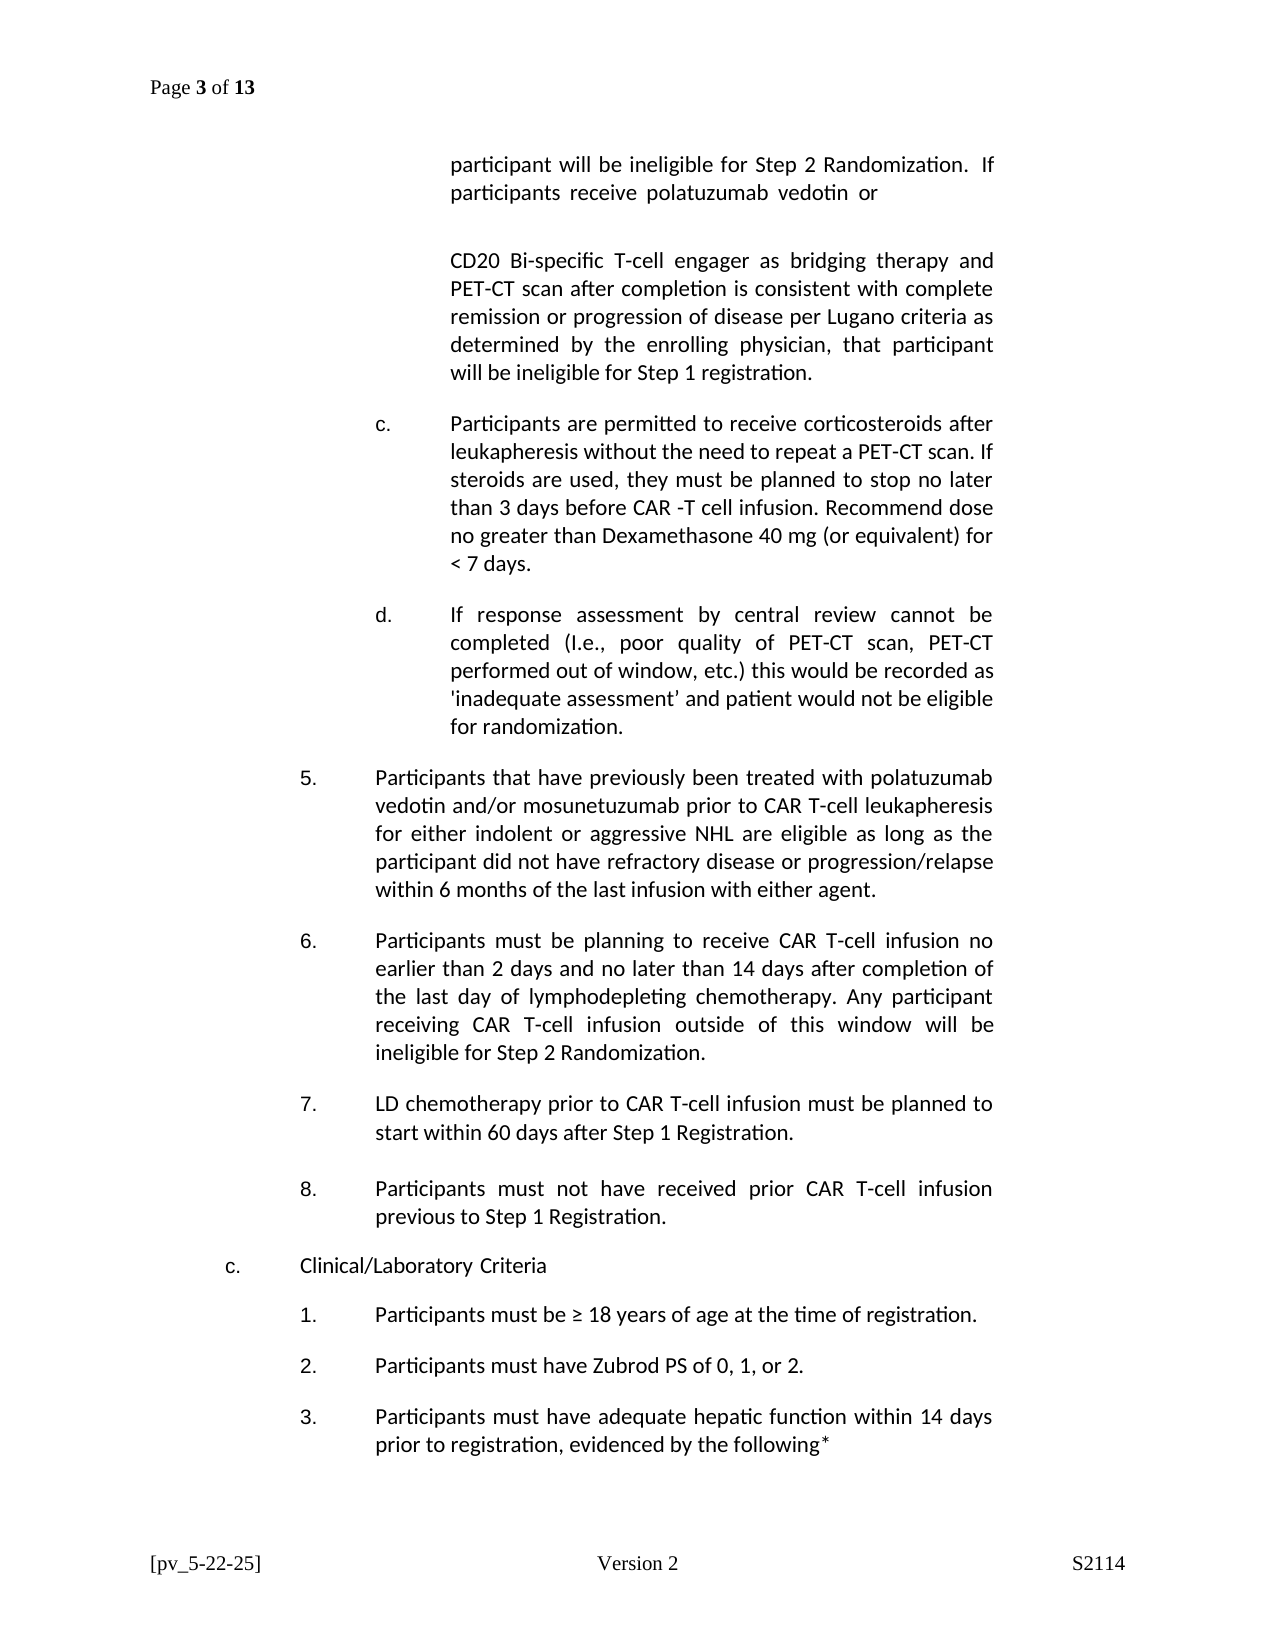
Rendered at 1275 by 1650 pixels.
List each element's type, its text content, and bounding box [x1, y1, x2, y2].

list Participants must have Zubrod PS of 0, 1, or 2. [300, 1351, 1125, 1379]
list Participants that have previously been treated with polatuzumab vedotin and/or mosunetuzumab prior to CAR T-cell leukapheresis for either indolent or aggressive NHL are eligible as long as the participant did not have refractory disease or progression/relapse within 6 months of the last infusion with either agent. [300, 763, 994, 903]
list LD chemotherapy prior to CAR T-cell infusion must be planned to start within 60 days after Step 1 Registration. [300, 1089, 994, 1146]
list Participants must not have received prior CAR T-cell infusion previous to Step 1 Registration. [300, 1174, 994, 1230]
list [375, 150, 994, 206]
list Participants are permitted to receive corticosteroids after leukapheresis without the need to repeat a PET-CT scan. If steroids are used, they must be planned to stop no later than 3 days before CAR -T cell infusion. Recommend dose no greater than Dexamethasone 40 mg (or equivalent) for < 7 days. [375, 409, 994, 578]
list If response assessment by central review cannot be completed (I.e., poor quality of PET-CT scan, PET-CT performed out of window, etc.) this would be recorded as 'inadequate assessment’ and patient would not be eligible for randomization. [375, 600, 994, 740]
text CD20 Bi-specific T-cell engager as bridging therapy and PET-CT scan after completion is consistent with complete remission or progression of disease per Lugano criteria as determined by the enrolling physician, that participant will be ineligible for Step 1 registration. [450, 246, 994, 386]
list Participants must be ≥ 18 years of age at the time of registration. [300, 1300, 1125, 1328]
list Participants must have adequate hepatic function within 14 days prior to registration, evidenced by the following* [300, 1402, 993, 1458]
list Clinical/Laboratory Criteria [225, 1252, 1125, 1280]
list Participants must be planning to receive CAR T-cell infusion no earlier than 2 days and no later than 14 days after completion of the last day of lymphodepleting chemotherapy. Any participant receiving CAR T-cell infusion outside of this window will be ineligible for Step 2 Randomization. [300, 926, 994, 1067]
